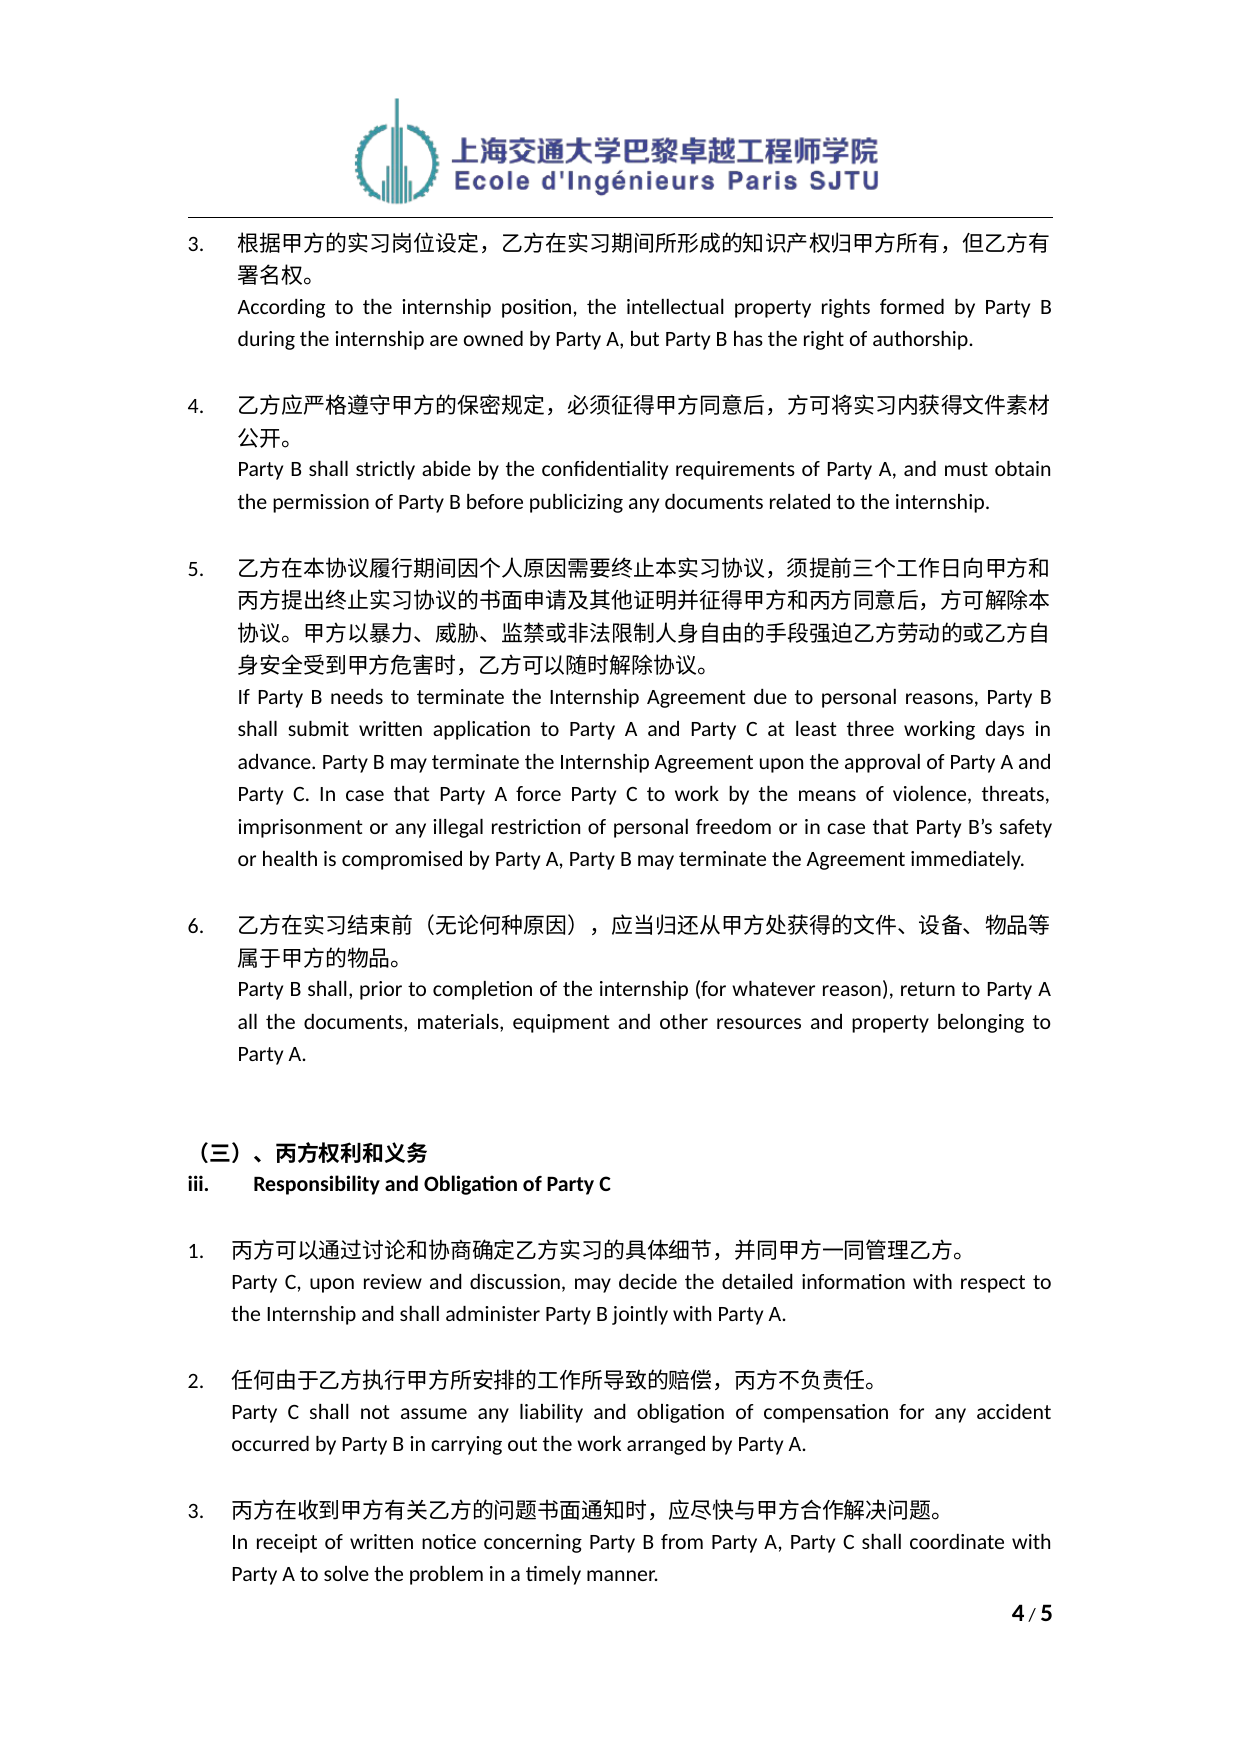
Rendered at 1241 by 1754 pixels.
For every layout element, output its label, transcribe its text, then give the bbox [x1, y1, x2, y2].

list Responsibility and Obligation of Party C [209, 1168, 1053, 1200]
list Party B shall strictly abide by the confidentiality requirements of Party A, and must obtain the permission of Party B before publicizing any documents related to the internship. [237, 453, 1053, 518]
list 乙方在实习结束前（无论何种原因），应当归还从甲方处获得的文件、设备、物品等属于甲方的物品。 [187, 908, 1053, 973]
list If Party B needs to terminate the Internship Agreement due to personal reasons, Party B shall submit written application to Party A and Party C at least three working days in advance. Party B may terminate the Internship Agreement upon the approval of Party A and Party C. In case that Party A force Party C to work by the means of violence, threats, imprisonment or any illegal restriction of personal freedom or in case that Party B’s safety or health is compromised by Party A, Party B may terminate the Agreement immediately. [237, 680, 1053, 875]
list Party B shall, prior to completion of the internship (for whatever reason), return to Party A all the documents, materials, equipment and other resources and property belonging to Party A. [237, 973, 1053, 1070]
list 乙方应严格遵守甲方的保密规定，必须征得甲方同意后，方可将实习内获得文件素材公开。 [187, 388, 1053, 453]
list 丙方可以通过讨论和协商确定乙方实习的具体细节，并同甲方一同管理乙方。 [187, 1233, 1053, 1265]
picture [332, 88, 909, 215]
list According to the internship position, the intellectual property rights formed by Party B during the internship are owned by Party A, but Party B has the right of authorship. [237, 290, 1053, 355]
text （三）、丙方权利和义务 [187, 1135, 1053, 1168]
list 任何由于乙方执行甲方所安排的工作所导致的赔偿，丙方不负责任。 [187, 1363, 1053, 1395]
text In receipt of written notice concerning Party B from Party A, Party C shall coordinate with Party A to solve the problem in a timely manner. [231, 1525, 1053, 1590]
text Party C, upon review and discussion, may decide the detailed information with respect to the Internship and shall administer Party B jointly with Party A. [231, 1265, 1053, 1330]
list 乙方在本协议履行期间因个人原因需要终止本实习协议，须提前三个工作日向甲方和丙方提出终止实习协议的书面申请及其他证明并征得甲方和丙方同意后，方可解除本协议。甲方以暴力、威胁、监禁或非法限制人身自由的手段强迫乙方劳动的或乙方自身安全受到甲方危害时，乙方可以随时解除协议。 [187, 550, 1053, 680]
list 丙方在收到甲方有关乙方的问题书面通知时，应尽快与甲方合作解决问题。 [187, 1493, 1053, 1525]
list 根据甲方的实习岗位设定，乙方在实习期间所形成的知识产权归甲方所有，但乙方有署名权。 [187, 225, 1053, 290]
text Party C shall not assume any liability and obligation of compensation for any accident occurred by Party B in carrying out the work arranged by Party A. [231, 1395, 1053, 1460]
